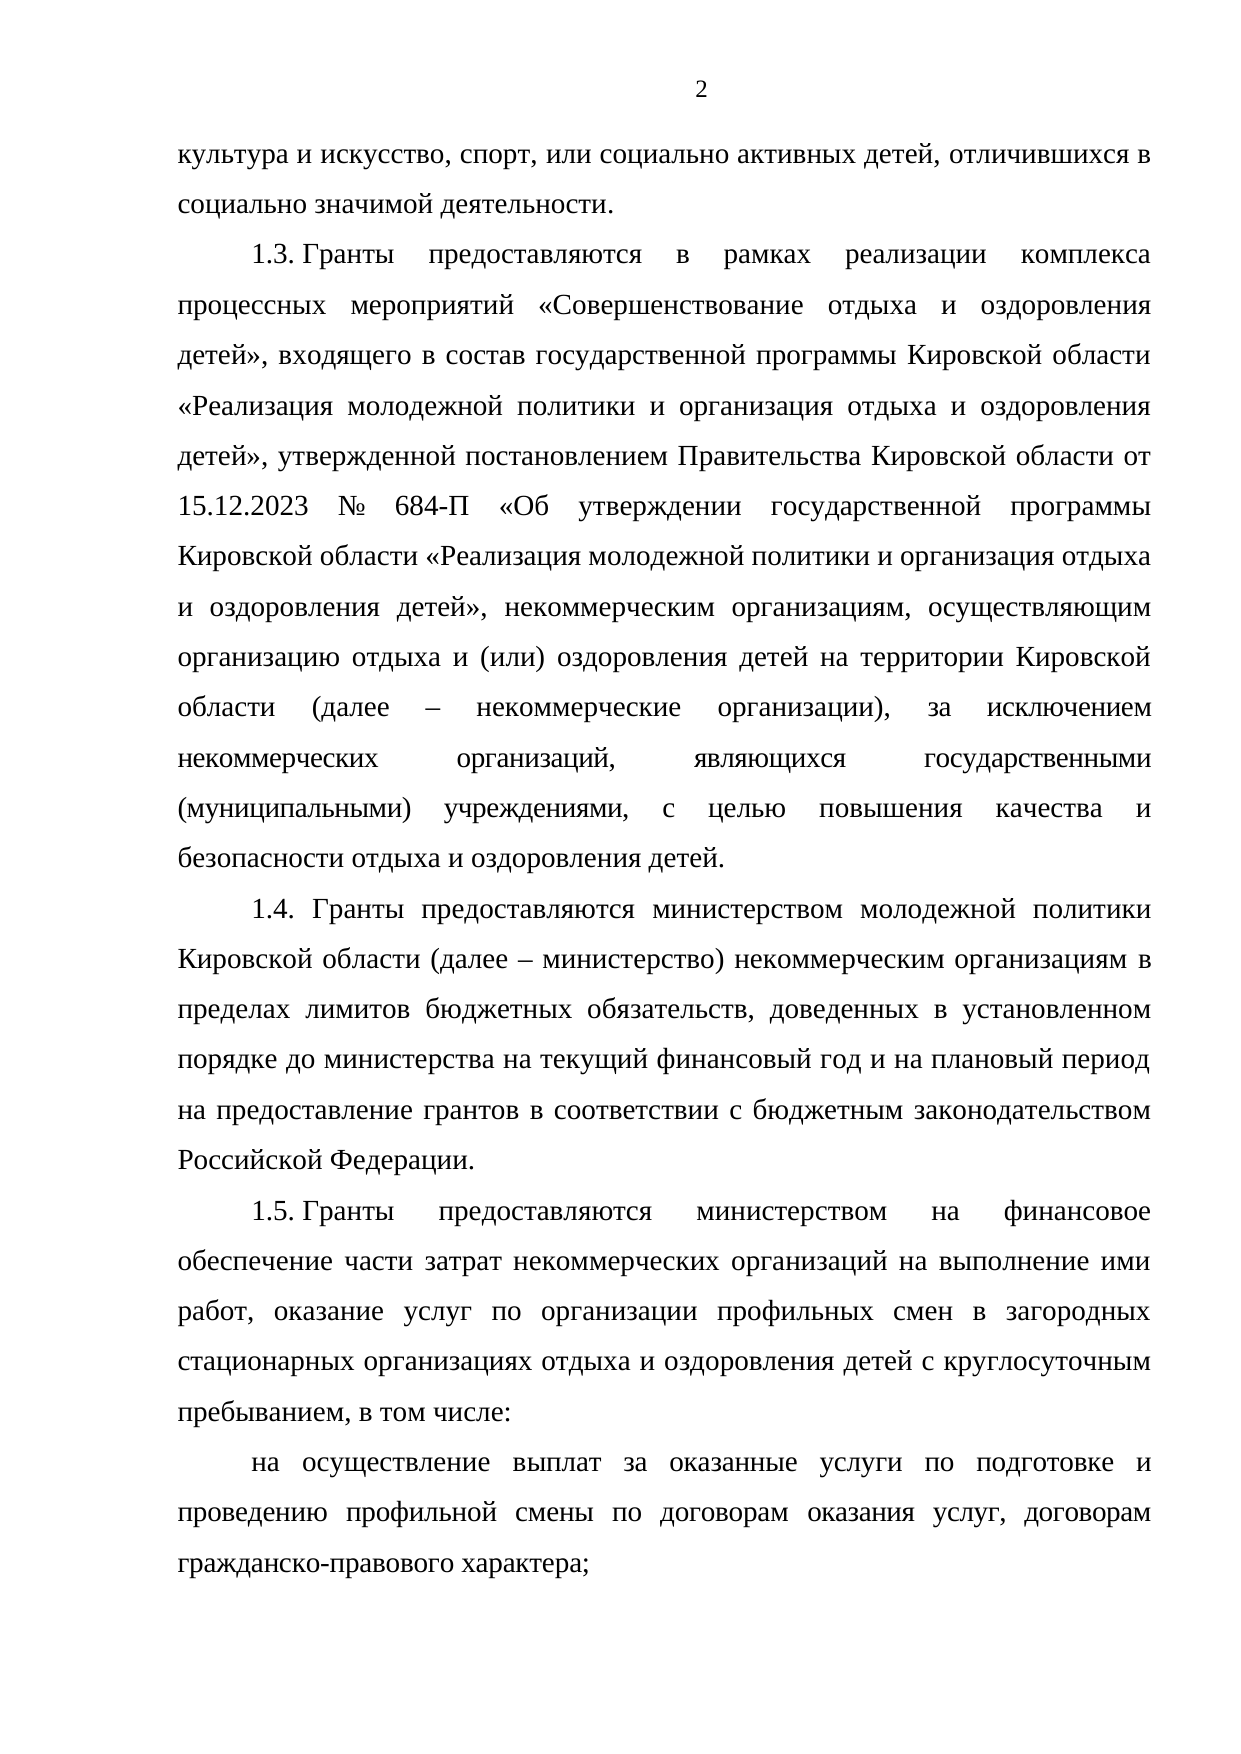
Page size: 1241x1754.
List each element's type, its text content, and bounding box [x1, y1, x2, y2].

text 1.4. Гранты предоставляются министерством молодежной политики Кировской области (далее – министерство) некоммерческим организациям в пределах лимитов бюджетных обязательств, доведенных в установленном порядке до министерства на текущий финансовый год и на плановый период на предоставление грантов в соответствии с бюджетным законодательством Российской Федерации. [177, 891, 1152, 1176]
text на осуществление выплат за оказанные услуги по подготовке и проведению профильной смены по договорам оказания услуг, договорам гражданско-правового характера; [177, 1444, 1152, 1578]
text 1.5. Гранты предоставляются министерством на финансовое обеспечение части затрат некоммерческих организаций на выполнение ими работ, оказание услуг по организации профильных смен в загородных стационарных организациях отдыха и оздоровления детей с круглосуточным пребыванием, в том числе: [177, 1193, 1152, 1427]
text 1.3. Гранты предоставляются в рамках реализации комплекса процессных мероприятий «Совершенствование отдыха и оздоровления детей», входящего в состав государственной программы Кировской области «Реализация молодежной политики и организация отдыха и оздоровления детей», утвержденной постановлением Правительства Кировской области от 15.12.2023 № 684-П «Об утверждении государственной программы Кировской области «Реализация молодежной политики и организация отдыха и оздоровления детей», некоммерческим организациям, осуществляющим организацию отдыха и (или) оздоровления детей на территории Кировской области (далее – некоммерческие организации), за исключением некоммерческих организаций, являющихся государственными (муниципальными) учреждениями, с целью повышения качества и безопасности отдыха и оздоровления детей. [177, 237, 1152, 874]
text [177, 136, 1152, 220]
